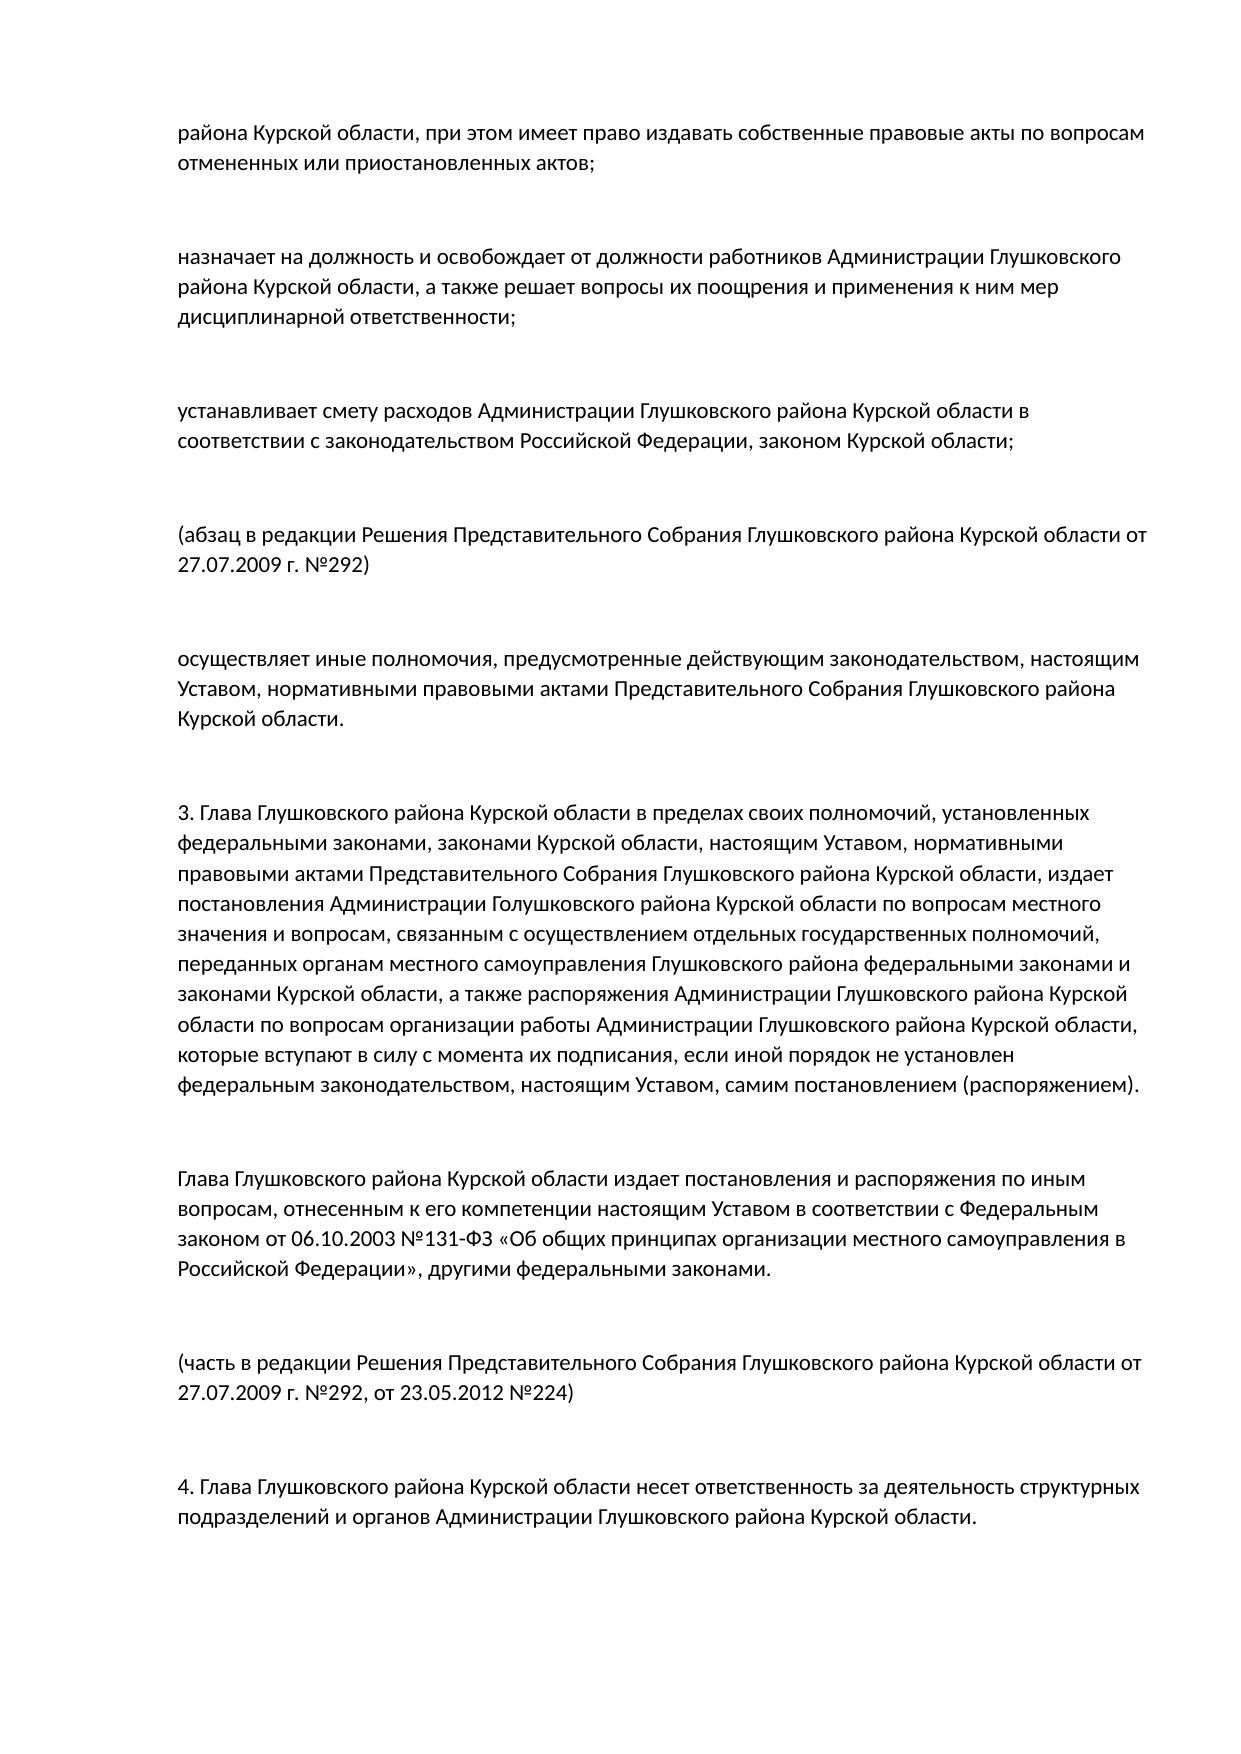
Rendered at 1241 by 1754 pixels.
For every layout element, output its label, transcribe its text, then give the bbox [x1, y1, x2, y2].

text Глава Глушковского района Курской области издает постановления и распоряжения по иным вопросам, отнесенным к его компетенции настоящим Уставом в соответствии с Федеральным законом от 06.10.2003 №131-ФЗ «Об общих принципах организации местного самоуправления в Российской Федерации», другими федеральными законами. [177, 1164, 1152, 1283]
text (абзац в редакции Решения Представительного Собрания Глушковского района Курской области от 27.07.2009 г. №292) [177, 520, 1152, 578]
text назначает на должность и освобождает от должности работников Администрации Глушковского района Курской области, а также решает вопросы их поощрения и применения к ним мер дисциплинарной ответственности; [177, 242, 1152, 331]
text 4. Глава Глушковского района Курской области несет ответственность за деятельность структурных подразделений и органов Администрации Глушковского района Курской области. [177, 1472, 1152, 1531]
text 3. Глава Глушковского района Курской области в пределах своих полномочий, установленных федеральными законами, законами Курской области, настоящим Уставом, нормативными правовыми актами Представительного Собрания Глушковского района Курской области, издает постановления Администрации Голушковского района Курской области по вопросам местного значения и вопросам, связанным с осуществлением отдельных государственных полномочий, переданных органам местного самоуправления Глушковского района федеральными законами и законами Курской области, а также распоряжения Администрации Глушковского района Курской области по вопросам организации работы Администрации Глушковского района Курской области, которые вступают в силу с момента их подписания, если иной порядок не установлен федеральным законодательством, настоящим Уставом, самим постановлением (распоряжением). [177, 798, 1152, 1098]
text устанавливает смету расходов Администрации Глушковского района Курской области в соответствии с законодательством Российской Федерации, законом Курской области; [177, 396, 1152, 454]
text (часть в редакции Решения Представительного Собрания Глушковского района Курской области от 27.07.2009 г. №292, от 23.05.2012 №224) [177, 1348, 1152, 1407]
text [177, 118, 1152, 176]
text осуществляет иные полномочия, предусмотренные действующим законодательством, настоящим Уставом, нормативными правовыми актами Представительного Собрания Глушковского района Курской области. [177, 644, 1152, 733]
